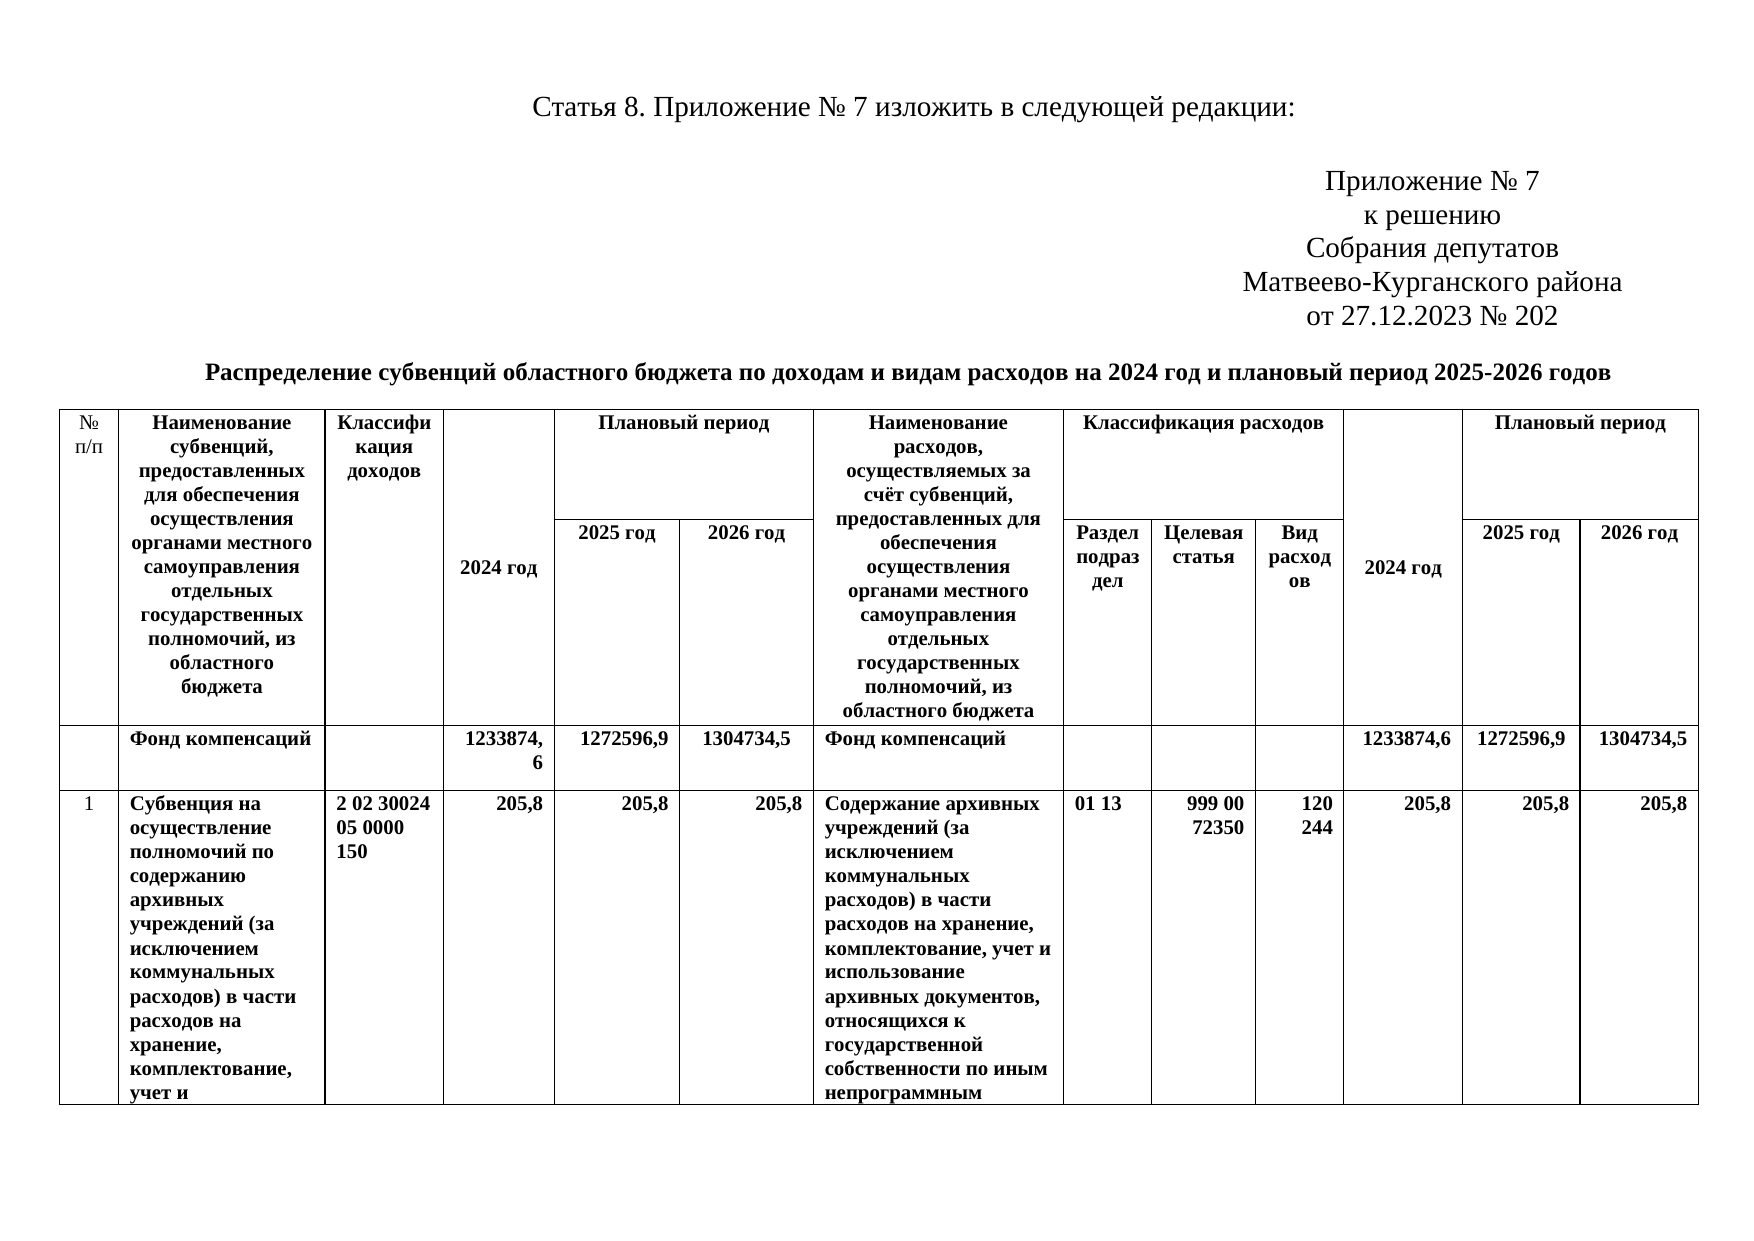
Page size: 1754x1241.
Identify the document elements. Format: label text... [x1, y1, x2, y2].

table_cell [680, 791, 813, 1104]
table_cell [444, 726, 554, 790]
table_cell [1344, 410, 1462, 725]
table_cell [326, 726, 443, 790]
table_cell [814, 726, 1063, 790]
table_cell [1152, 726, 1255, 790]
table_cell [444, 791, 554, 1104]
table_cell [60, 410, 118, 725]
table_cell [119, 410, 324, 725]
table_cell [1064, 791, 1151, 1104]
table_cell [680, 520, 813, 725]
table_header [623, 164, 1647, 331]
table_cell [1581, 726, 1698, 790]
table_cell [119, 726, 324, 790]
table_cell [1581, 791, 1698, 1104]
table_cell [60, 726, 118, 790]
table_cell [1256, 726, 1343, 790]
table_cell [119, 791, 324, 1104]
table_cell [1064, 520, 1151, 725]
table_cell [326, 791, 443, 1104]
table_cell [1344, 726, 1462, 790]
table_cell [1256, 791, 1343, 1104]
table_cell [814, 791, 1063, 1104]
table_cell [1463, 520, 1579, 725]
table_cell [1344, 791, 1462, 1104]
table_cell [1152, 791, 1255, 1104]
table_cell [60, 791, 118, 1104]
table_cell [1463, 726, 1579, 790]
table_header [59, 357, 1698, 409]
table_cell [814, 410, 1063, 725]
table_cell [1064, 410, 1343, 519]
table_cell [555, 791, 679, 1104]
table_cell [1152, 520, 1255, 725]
text Статья 8. Приложение № 7 изложить в следующей редакции: [89, 89, 1665, 122]
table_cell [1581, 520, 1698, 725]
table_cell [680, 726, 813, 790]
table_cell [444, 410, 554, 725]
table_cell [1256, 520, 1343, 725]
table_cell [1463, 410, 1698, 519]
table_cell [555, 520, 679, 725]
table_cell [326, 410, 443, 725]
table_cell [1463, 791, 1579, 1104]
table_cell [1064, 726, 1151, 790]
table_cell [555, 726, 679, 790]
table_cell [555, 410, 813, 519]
